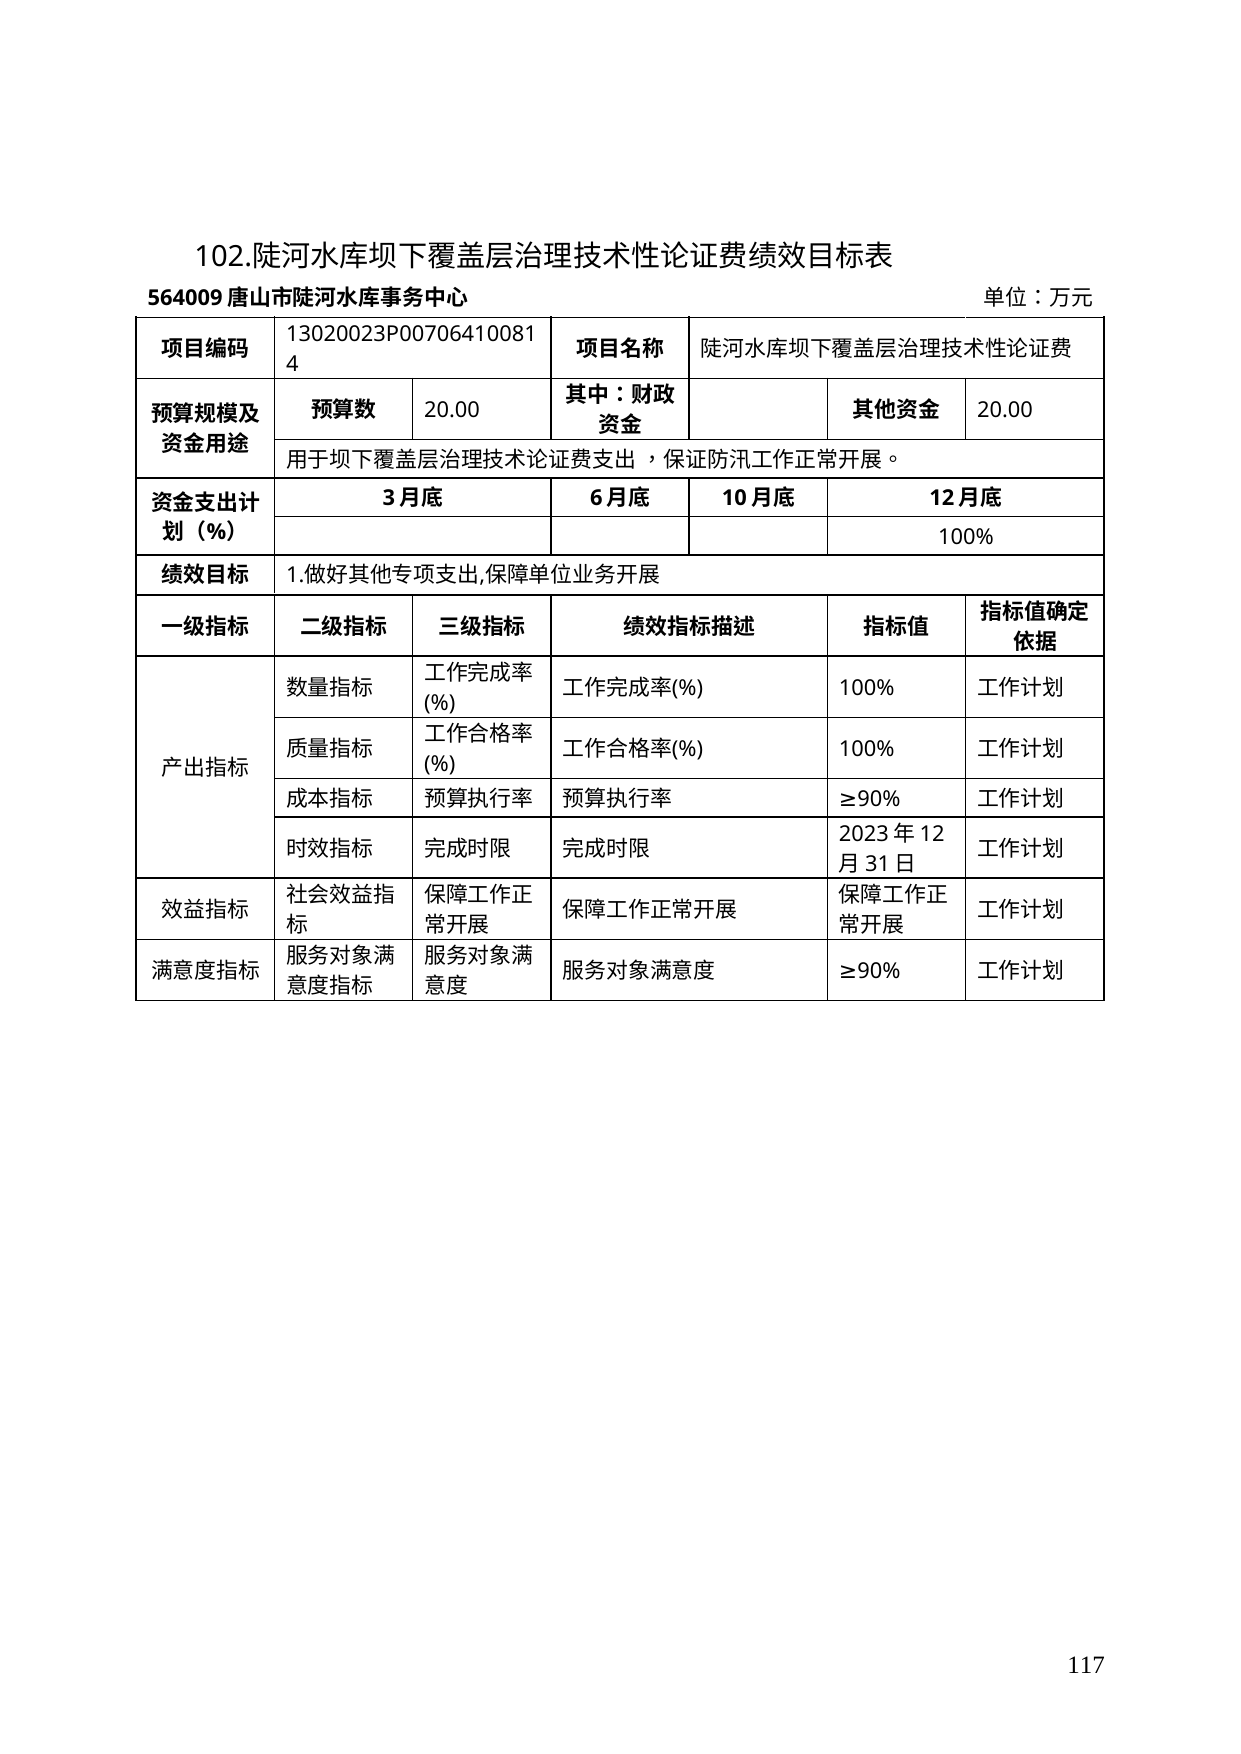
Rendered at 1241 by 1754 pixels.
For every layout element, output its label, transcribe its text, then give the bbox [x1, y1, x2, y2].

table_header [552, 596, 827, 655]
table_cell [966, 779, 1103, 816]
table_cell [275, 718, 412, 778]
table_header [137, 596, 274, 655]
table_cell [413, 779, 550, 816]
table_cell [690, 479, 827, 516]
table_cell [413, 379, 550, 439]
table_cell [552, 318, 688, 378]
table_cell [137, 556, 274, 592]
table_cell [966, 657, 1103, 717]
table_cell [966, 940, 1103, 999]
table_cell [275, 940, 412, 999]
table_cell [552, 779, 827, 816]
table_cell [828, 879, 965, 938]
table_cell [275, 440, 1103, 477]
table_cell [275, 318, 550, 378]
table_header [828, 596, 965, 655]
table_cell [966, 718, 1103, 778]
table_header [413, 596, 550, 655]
text 102.陡河水库坝下覆盖层治理技术性论证费绩效目标表 [136, 235, 1104, 275]
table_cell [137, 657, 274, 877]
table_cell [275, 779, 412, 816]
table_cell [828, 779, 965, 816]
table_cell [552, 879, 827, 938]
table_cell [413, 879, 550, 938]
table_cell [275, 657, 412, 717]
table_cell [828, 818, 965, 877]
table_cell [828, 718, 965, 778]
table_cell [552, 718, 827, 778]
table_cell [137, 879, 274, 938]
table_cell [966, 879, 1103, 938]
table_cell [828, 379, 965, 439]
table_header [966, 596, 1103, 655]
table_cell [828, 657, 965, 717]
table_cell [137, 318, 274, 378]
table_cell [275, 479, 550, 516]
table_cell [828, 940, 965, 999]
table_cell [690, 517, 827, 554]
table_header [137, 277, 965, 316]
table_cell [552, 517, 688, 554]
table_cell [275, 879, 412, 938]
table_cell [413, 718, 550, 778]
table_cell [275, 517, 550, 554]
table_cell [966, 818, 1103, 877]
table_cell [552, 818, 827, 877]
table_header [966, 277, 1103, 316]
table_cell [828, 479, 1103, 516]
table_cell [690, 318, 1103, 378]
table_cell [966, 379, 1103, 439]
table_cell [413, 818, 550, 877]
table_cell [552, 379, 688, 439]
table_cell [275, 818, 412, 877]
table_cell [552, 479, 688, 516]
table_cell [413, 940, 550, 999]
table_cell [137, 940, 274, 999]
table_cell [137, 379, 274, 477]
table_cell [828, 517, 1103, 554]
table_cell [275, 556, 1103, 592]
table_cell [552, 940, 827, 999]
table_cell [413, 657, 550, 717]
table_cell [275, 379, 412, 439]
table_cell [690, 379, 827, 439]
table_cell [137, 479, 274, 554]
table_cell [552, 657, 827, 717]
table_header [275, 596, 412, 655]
